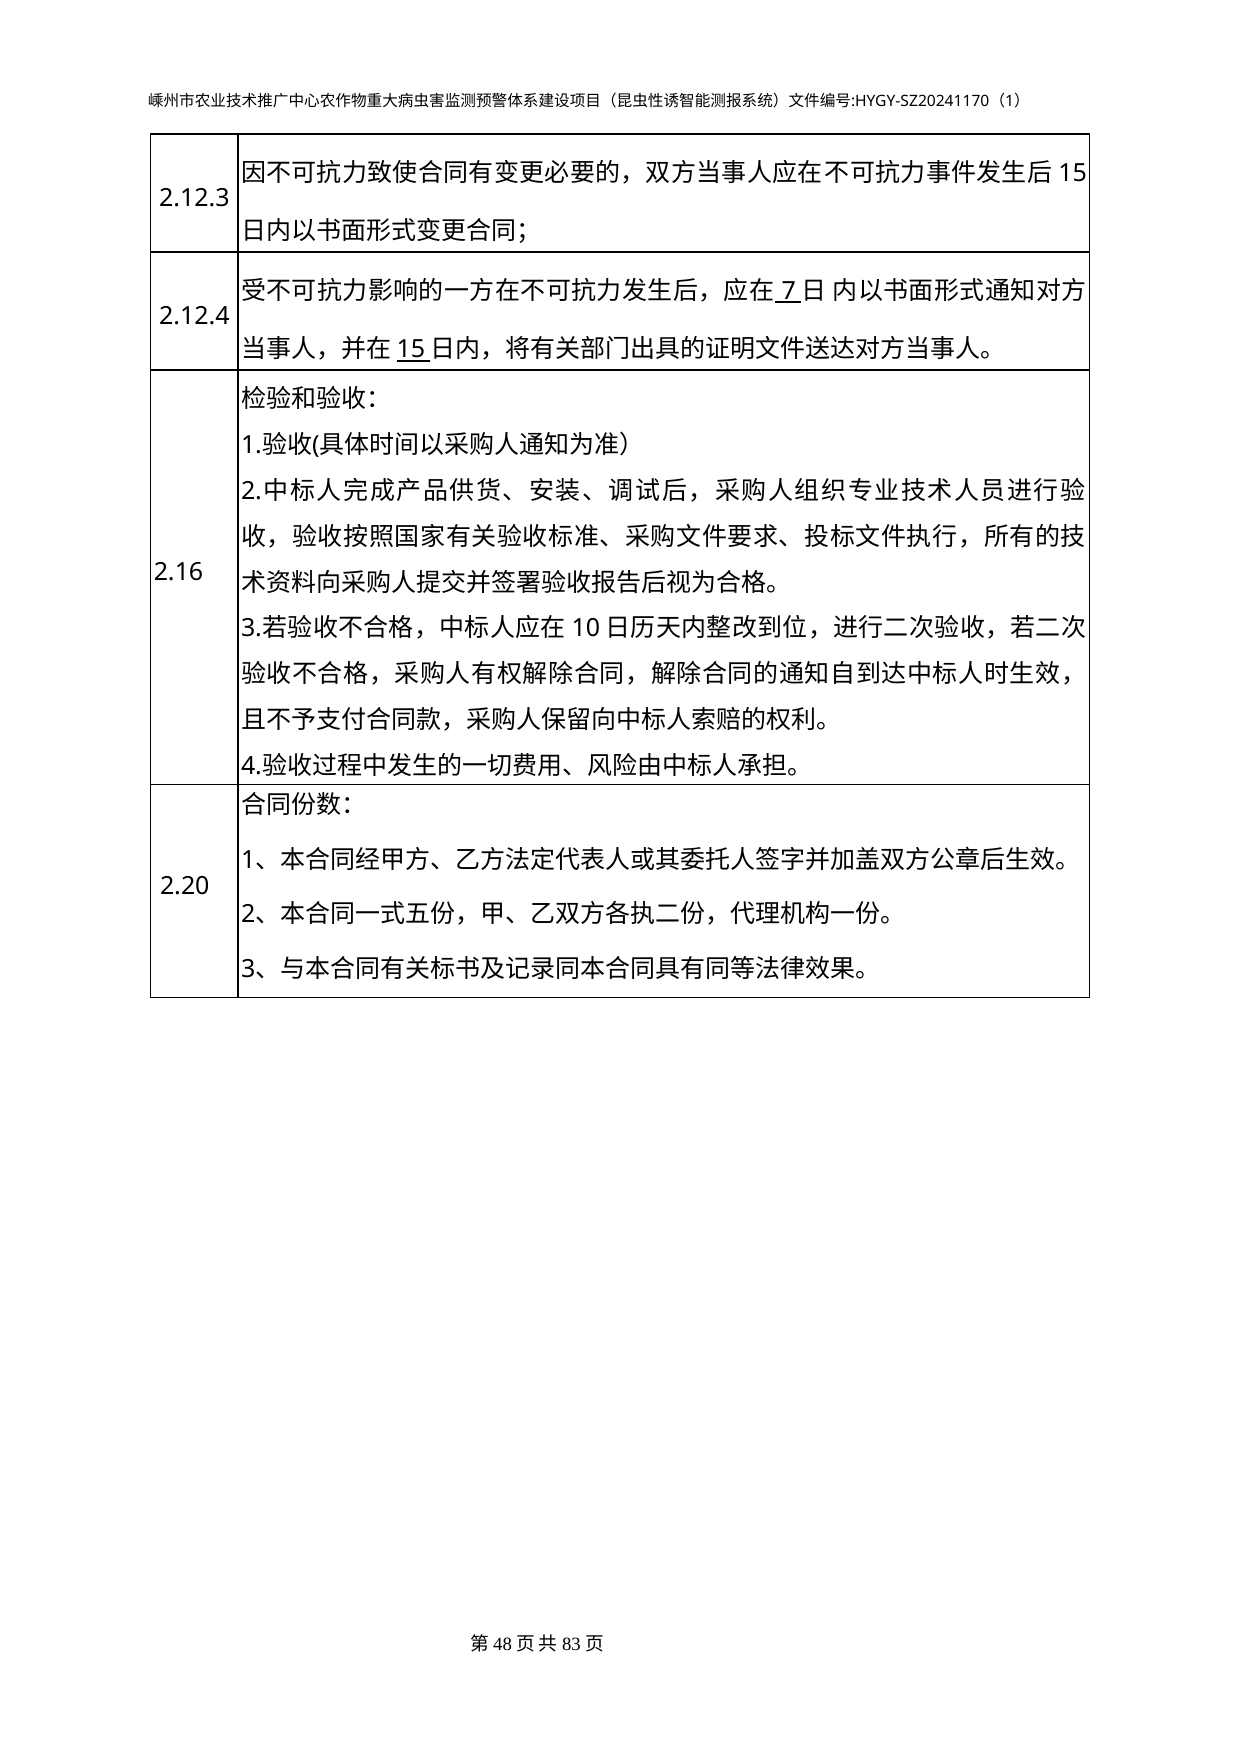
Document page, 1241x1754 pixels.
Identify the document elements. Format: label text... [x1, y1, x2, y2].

table_cell 2.12.3 [151, 135, 237, 251]
table_cell 合同份数： 1、本合同经甲方、乙方法定代表人或其委托人签字并加盖双方公章后生效。 2、本合同一式五份，甲、乙双方各执二份，代理机构一份。 3、与本合同有关标书及记录同本合同具有同等法律效果。 [239, 785, 1089, 997]
table_cell 2.20 [151, 785, 237, 997]
table_cell 2.12.4 [151, 253, 237, 369]
table_cell 因不可抗力致使合同有变更必要的，双方当事人应在不可抗力事件发生后15日内以书面形式变更合同； [239, 135, 1089, 251]
table_cell 检验和验收： 1.验收(具体时间以采购人通知为准） 2.中标人完成产品供货、安装、调试后，采购人组织专业技术人员进行验收，验收按照国家有关验收标准、采购文件要求、投标文件执行，所有的技术资料向采购人提交并签署验收报告后视为合格。 3.若验收不合格，中标人应在10日历天内整改到位，进行二次验收，若二次验收不合格，采购人有权解除合同，解除合同的通知自到达中标人时生效，且不予支付合同款，采购人保留向中标人索赔的权利。 4.验收过程中发生的一切费用、风险由中标人承担。 [239, 371, 1089, 783]
table_cell 2.16 [151, 371, 237, 783]
table_cell 受不可抗力影响的一方在不可抗力发生后，应在 7日 内以书面形式通知对方当事人，并在 15日内，将有关部门出具的证明文件送达对方当事人。 [239, 253, 1089, 369]
